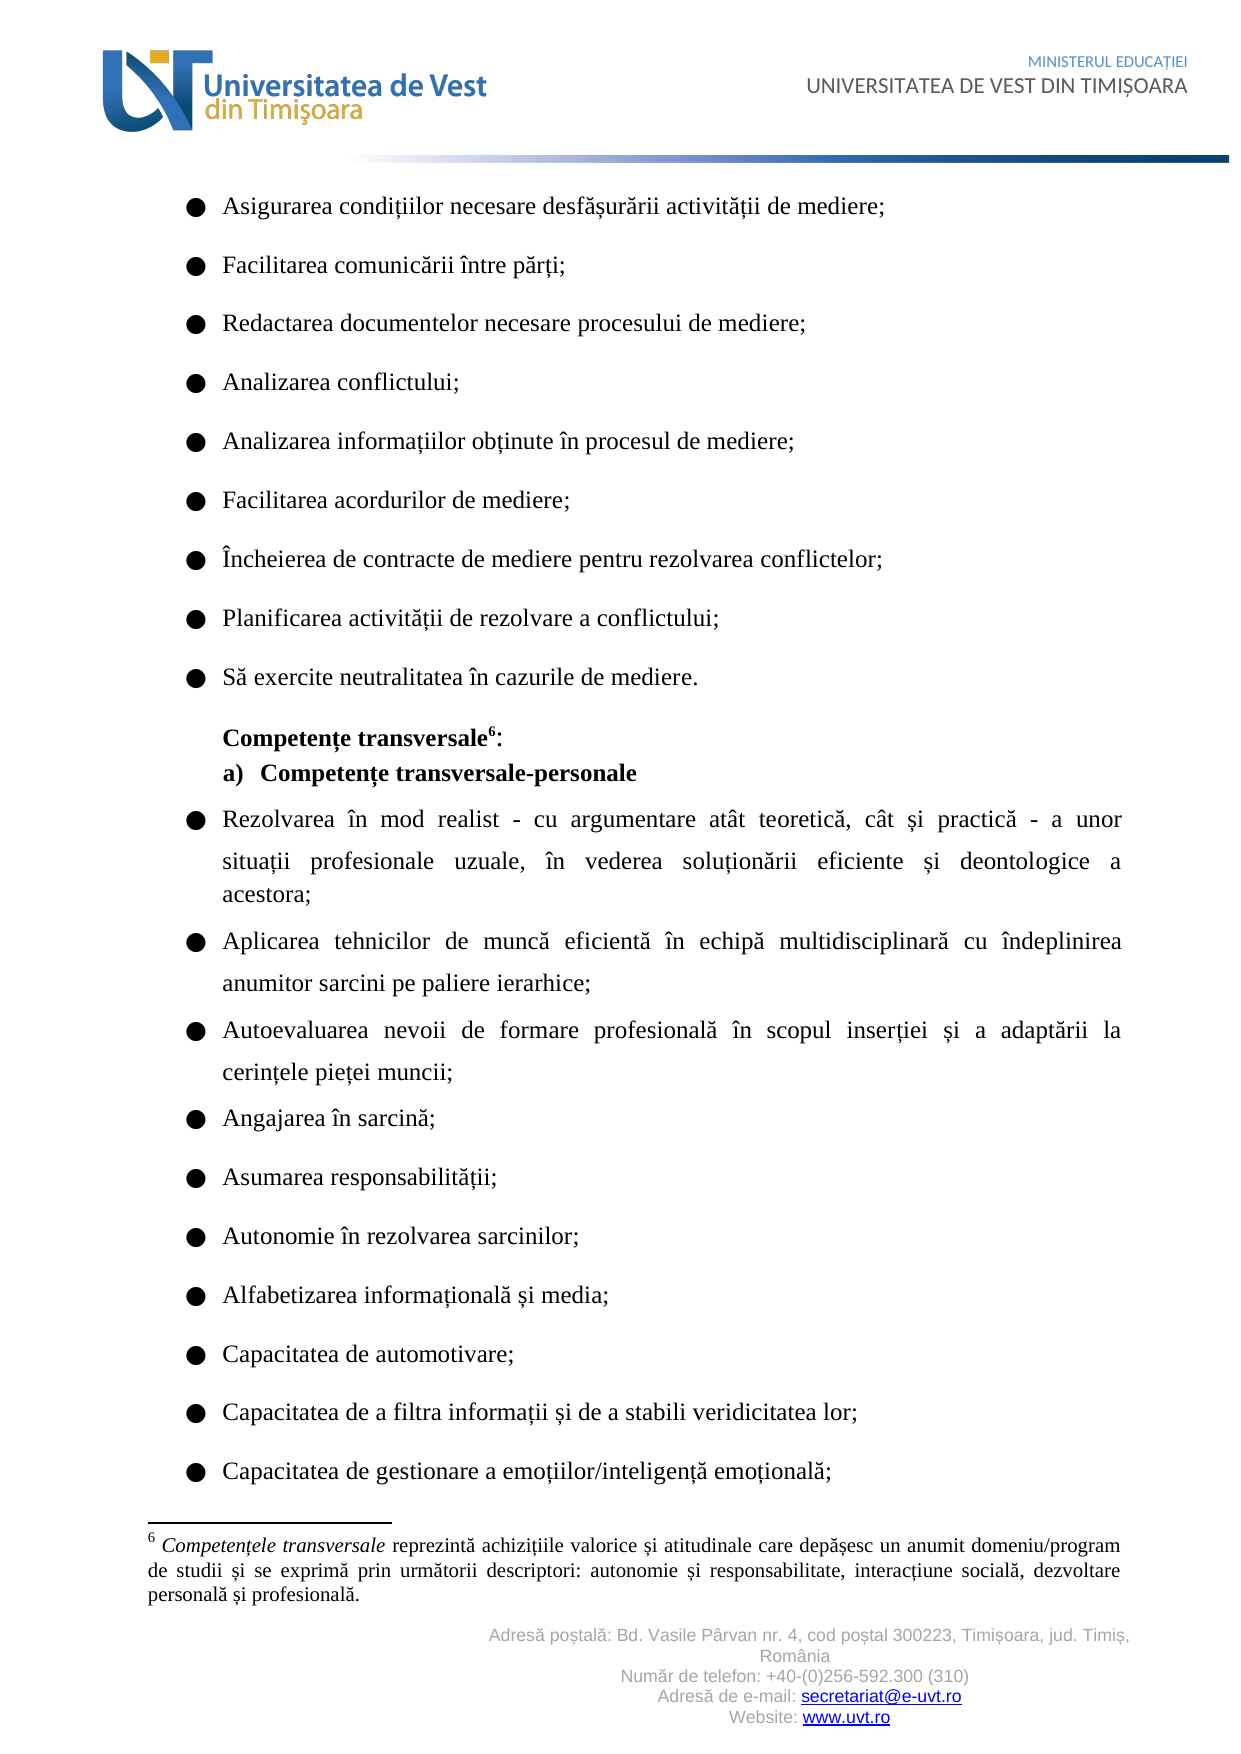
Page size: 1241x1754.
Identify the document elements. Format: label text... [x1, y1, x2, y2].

text Planificarea activității de rezolvare a conflictului; [185, 589, 1122, 640]
text Asumarea responsabilității; [185, 1148, 1122, 1200]
text Capacitatea de a filtra informații și de a stabili veridicitatea lor; [185, 1384, 1122, 1435]
text Autoevaluarea nevoii de formare profesională în scopul inserției și a adaptării la cerințele pieței muncii; [185, 1001, 1122, 1085]
picture [91, 20, 1230, 163]
text Competențe transversale: [185, 719, 1122, 753]
text Aplicarea tehnicilor de muncă eficientă în echipă multidisciplinară cu îndeplinirea anumitor sarcini pe paliere ierarhice; [185, 912, 1122, 997]
text Redactarea documentelor necesare procesului de mediere; [185, 295, 1122, 346]
text Să exercite neutralitatea în cazurile de mediere. [185, 648, 1122, 699]
text Alfabetizarea informațională și media; [185, 1266, 1122, 1317]
text Capacitatea de automotivare; [185, 1325, 1122, 1376]
text Încheierea de contracte de mediere pentru rezolvarea conflictelor; [185, 530, 1122, 582]
text Autonomie în rezolvarea sarcinilor; [185, 1207, 1122, 1258]
text Rezolvarea în mod realist - cu argumentare atât teoretică, cât și practică - a unor situații profesionale uzuale, în vederea soluționării eficiente și deontologice a acestora; [185, 791, 1122, 908]
text Facilitarea acordurilor de mediere; [185, 471, 1122, 523]
text Analizarea conflictului; [185, 354, 1122, 405]
text Asigurarea condițiilor necesare desfășurării activității de mediere; [185, 177, 1122, 228]
text Capacitatea de gestionare a emoțiilor/inteligență emoțională; [185, 1443, 1122, 1494]
text Analizarea informațiilor obținute în procesul de mediere; [185, 413, 1122, 464]
text Facilitarea comunicării între părți; [185, 236, 1122, 287]
text Angajarea în sarcină; [185, 1089, 1122, 1141]
list Competențe transversale-personale [223, 758, 1122, 787]
